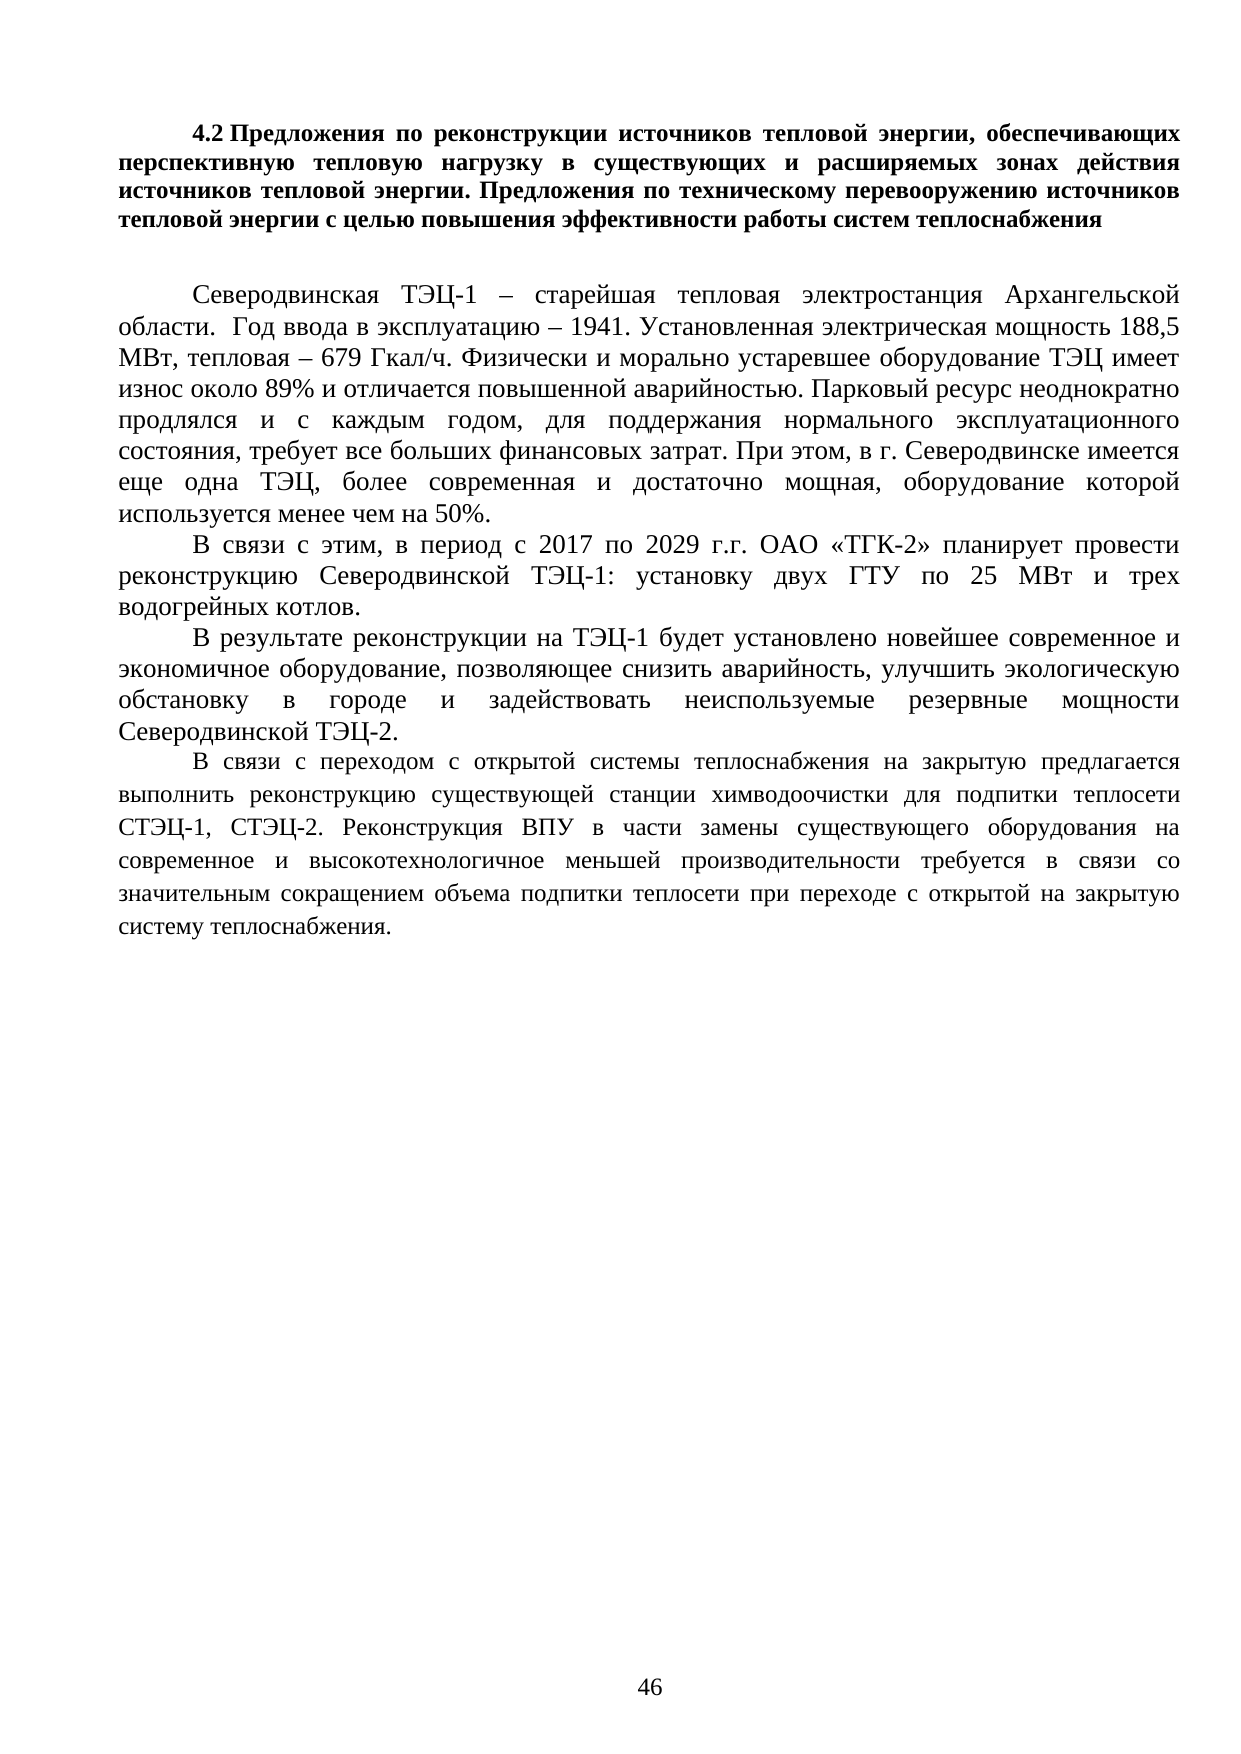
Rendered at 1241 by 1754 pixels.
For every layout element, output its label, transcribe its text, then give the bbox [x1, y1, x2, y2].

text Северодвинская ТЭЦ-1 – старейшая тепловая электростанция Архангельской области. Год ввода в эксплуатацию – 1941. Установленная электрическая мощность 188,5 МВт, тепловая – 679 Гкал/ч. Физически и морально устаревшее оборудование ТЭЦ имеет износ около 89% и отличается повышенной аварийностью. Парковый ресурс неоднократно продлялся и с каждым годом, для поддержания нормального эксплуатационного состояния, требует все больших финансовых затрат. При этом, в г. Северодвинске имеется еще одна ТЭЦ, более современная и достаточно мощная, оборудование которой используется менее чем на 50%. [118, 279, 1181, 528]
text Предложения по реконструкции источников тепловой энергии, обеспечивающих перспективную тепловую нагрузку в существующих и расширяемых зонах действия источников тепловой энергии. Предложения по техническому перевооружению источников тепловой энергии с целью повышения эффективности работы систем теплоснабжения [118, 118, 1181, 233]
text В связи с переходом с открытой системы теплоснабжения на закрытую предлагается выполнить реконструкцию существующей станции химводоочистки для подпитки теплосети СТЭЦ-1, СТЭЦ-2. Реконструкция ВПУ в части замены существующего оборудования на современное и высокотехнологичное меньшей производительности требуется в связи со значительным сокращением объема подпитки теплосети при переходе с открытой на закрытую систему теплоснабжения. [118, 746, 1181, 940]
text В результате реконструкции на ТЭЦ-1 будет установлено новейшее современное и экономичное оборудование, позволяющее снизить аварийность, улучшить экологическую обстановку в городе и задействовать неиспользуемые резервные мощности Северодвинской ТЭЦ-2. [118, 621, 1181, 746]
text В связи с этим, в период с 2017 по 2029 г.г. ОАО «ТГК-2» планирует провести реконструкцию Северодвинской ТЭЦ-1: установку двух ГТУ по 25 МВт и трех водогрейных котлов. [118, 528, 1181, 621]
